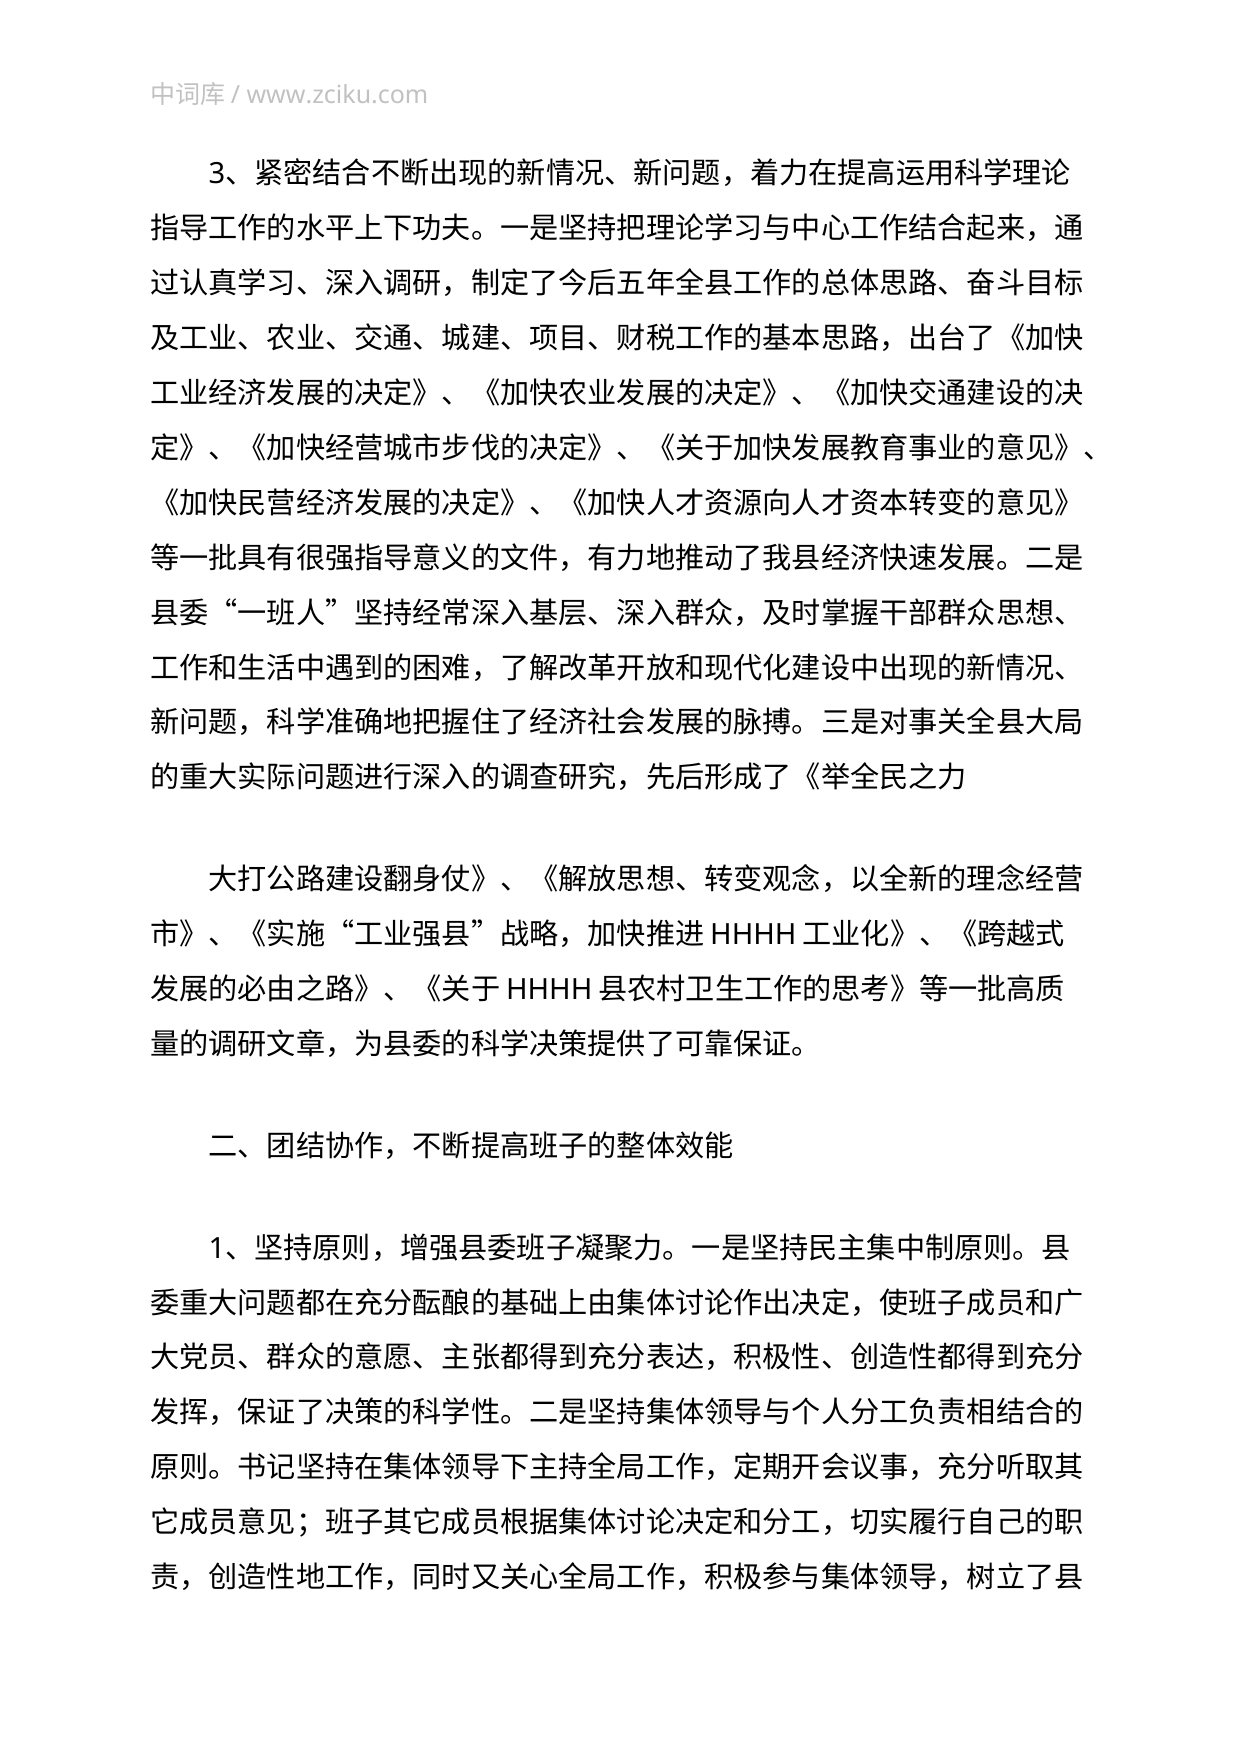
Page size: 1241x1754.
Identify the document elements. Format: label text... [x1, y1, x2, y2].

text 大打公路建设翻身仗》、《解放思想、转变观念，以全新的理念经营市》、《实施“工业强县”战略，加快推进HHHH工业化》、《跨越式发展的必由之路》、《关于HHHH县农村卫生工作的思考》等一批高质量的调研文章，为县委的科学决策提供了可靠保证。 [150, 856, 1090, 1063]
text 二、团结协作，不断提高班子的整体效能 [150, 1122, 1090, 1165]
text 3、紧密结合不断出现的新情况、新问题，着力在提高运用科学理论指导工作的水平上下功夫。一是坚持把理论学习与中心工作结合起来，通过认真学习、深入调研，制定了今后五年全县工作的总体思路、奋斗目标及工业、农业、交通、城建、项目、财税工作的基本思路，出台了《加快工业经济发展的决定》、《加快农业发展的决定》、《加快交通建设的决定》、《加快经营城市步伐的决定》、《关于加快发展教育事业的意见》、《加快民营经济发展的决定》、《加快人才资源向人才资本转变的意见》等一批具有很强指导意义的文件，有力地推动了我县经济快速发展。二是县委“一班人”坚持经常深入基层、深入群众，及时掌握干部群众思想、工作和生活中遇到的困难，了解改革开放和现代化建设中出现的新情况、新问题，科学准确地把握住了经济社会发展的脉搏。三是对事关全县大局的重大实际问题进行深入的调查研究，先后形成了《举全民之力 [150, 150, 1090, 796]
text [150, 1224, 1090, 1596]
